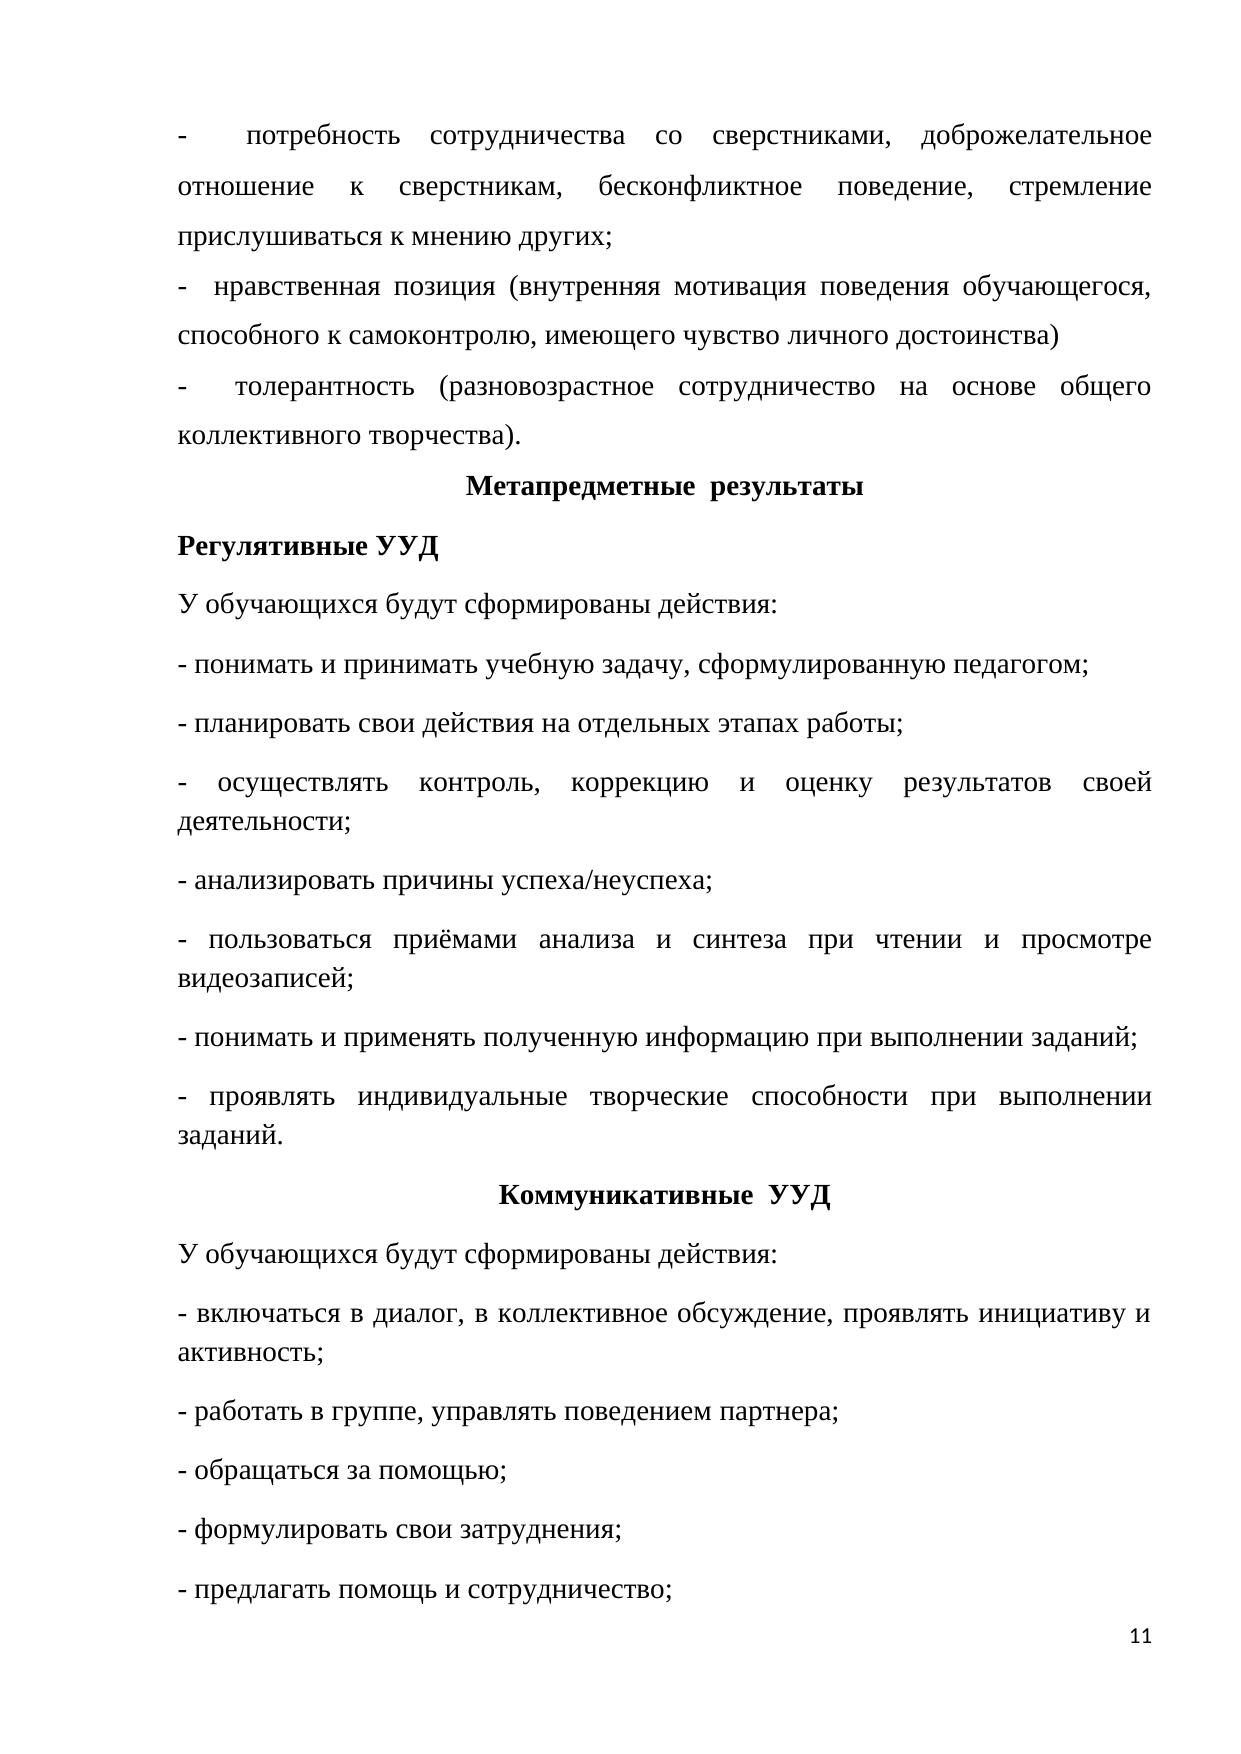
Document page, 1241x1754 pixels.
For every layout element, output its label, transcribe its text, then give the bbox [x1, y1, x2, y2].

text Метапредметные результаты [466, 468, 1154, 502]
text - толерантность (разновозрастное сотрудничество на основе общего коллективного творчества). [177, 368, 1159, 451]
text Коммуникативные УУД [498, 1177, 1154, 1210]
text - анализировать причины успеха/неуспеха; [177, 862, 1154, 896]
text - понимать и принимать учебную задачу, сформулированную педагогом; [177, 646, 1154, 679]
text - планировать свои действия на отдельных этапах работы; [177, 705, 1154, 739]
text - проявлять индивидуальные творческие способности при выполнении заданий. [177, 1078, 1159, 1151]
text - обращаться за помощью; [177, 1452, 1154, 1486]
text У обучающихся будут сформированы действия: [177, 586, 1154, 620]
text отношение к сверстникам, бесконфликтное поведение, стремление прислушиваться к мнению других; [177, 168, 1159, 251]
text - предлагать помощь и сотрудничество; [177, 1571, 1154, 1604]
text - формулировать свои затруднения; [177, 1512, 1154, 1545]
text - нравственная позиция (внутренняя мотивация поведения обучающегося, способного к самоконтролю, имеющего чувство личного достоинства) [177, 268, 1159, 351]
text - работать в группе, управлять поведением партнера; [177, 1393, 1154, 1426]
text - включаться в диалог, в коллективное обсуждение, проявлять инициативу и активность; [177, 1295, 1158, 1367]
text У обучающихся будут сформированы действия: [177, 1236, 1154, 1269]
text 11 [1129, 1621, 1154, 1649]
text - осуществлять контроль, коррекцию и оценку результатов своей деятельности; [177, 764, 1159, 837]
text - пользоваться приёмами анализа и синтеза при чтении и просмотре видеозаписей; [177, 922, 1159, 994]
text Регулятивные УУД [177, 528, 1154, 561]
text - потребность сотрудничества со сверстниками, доброжелательное [177, 117, 1154, 151]
text - понимать и применять полученную информацию при выполнении заданий; [177, 1019, 1154, 1053]
